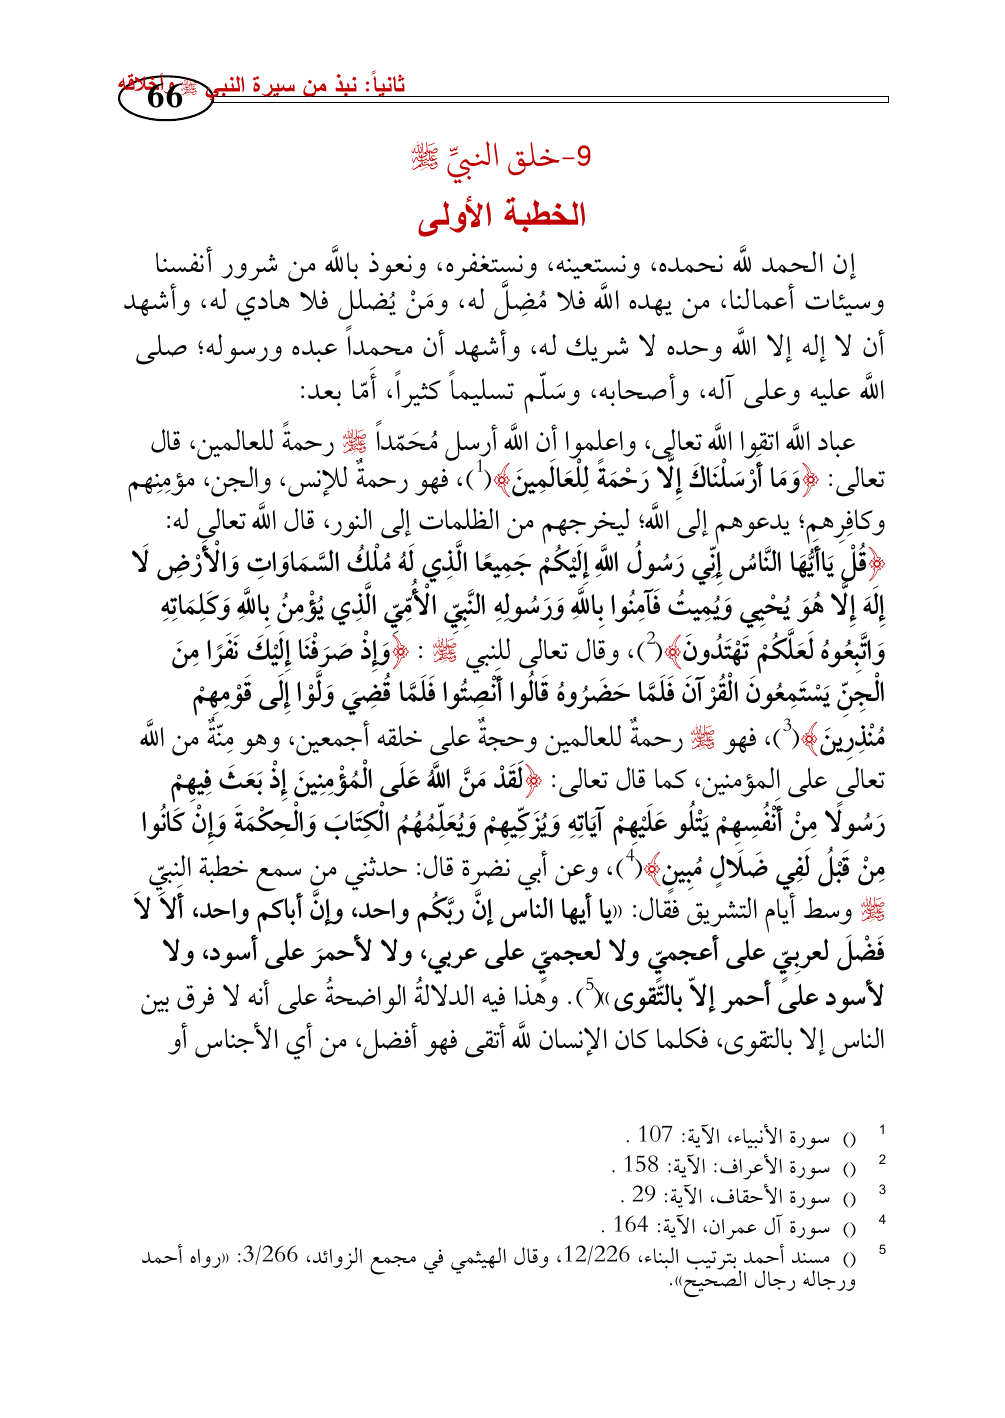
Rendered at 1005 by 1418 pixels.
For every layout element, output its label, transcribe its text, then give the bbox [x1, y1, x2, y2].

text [118, 416, 886, 1065]
text الخطبة الأولى [118, 187, 886, 237]
text 9-خلق النبيِّ [118, 124, 886, 187]
text إن الحمد للَّه نحمده، ونستعينه، ونستغفره، ونعوذ باللَّه من شرور أنفسنا وسيئات أعمالنا، من يهده اللَّه فلا مُضِلَّ له، ومَنْ يُضلل فلا هادي له، وأشهد أن لا إله إلا اللَّه وحده لا شريك له، وأشهد أن محمداً عبده ورسوله؛ صلى اللَّه عليه وعلى آله، وأصحابه، وسَلّم تسليماً كثيراً، أَمّا بعد: [118, 237, 886, 416]
